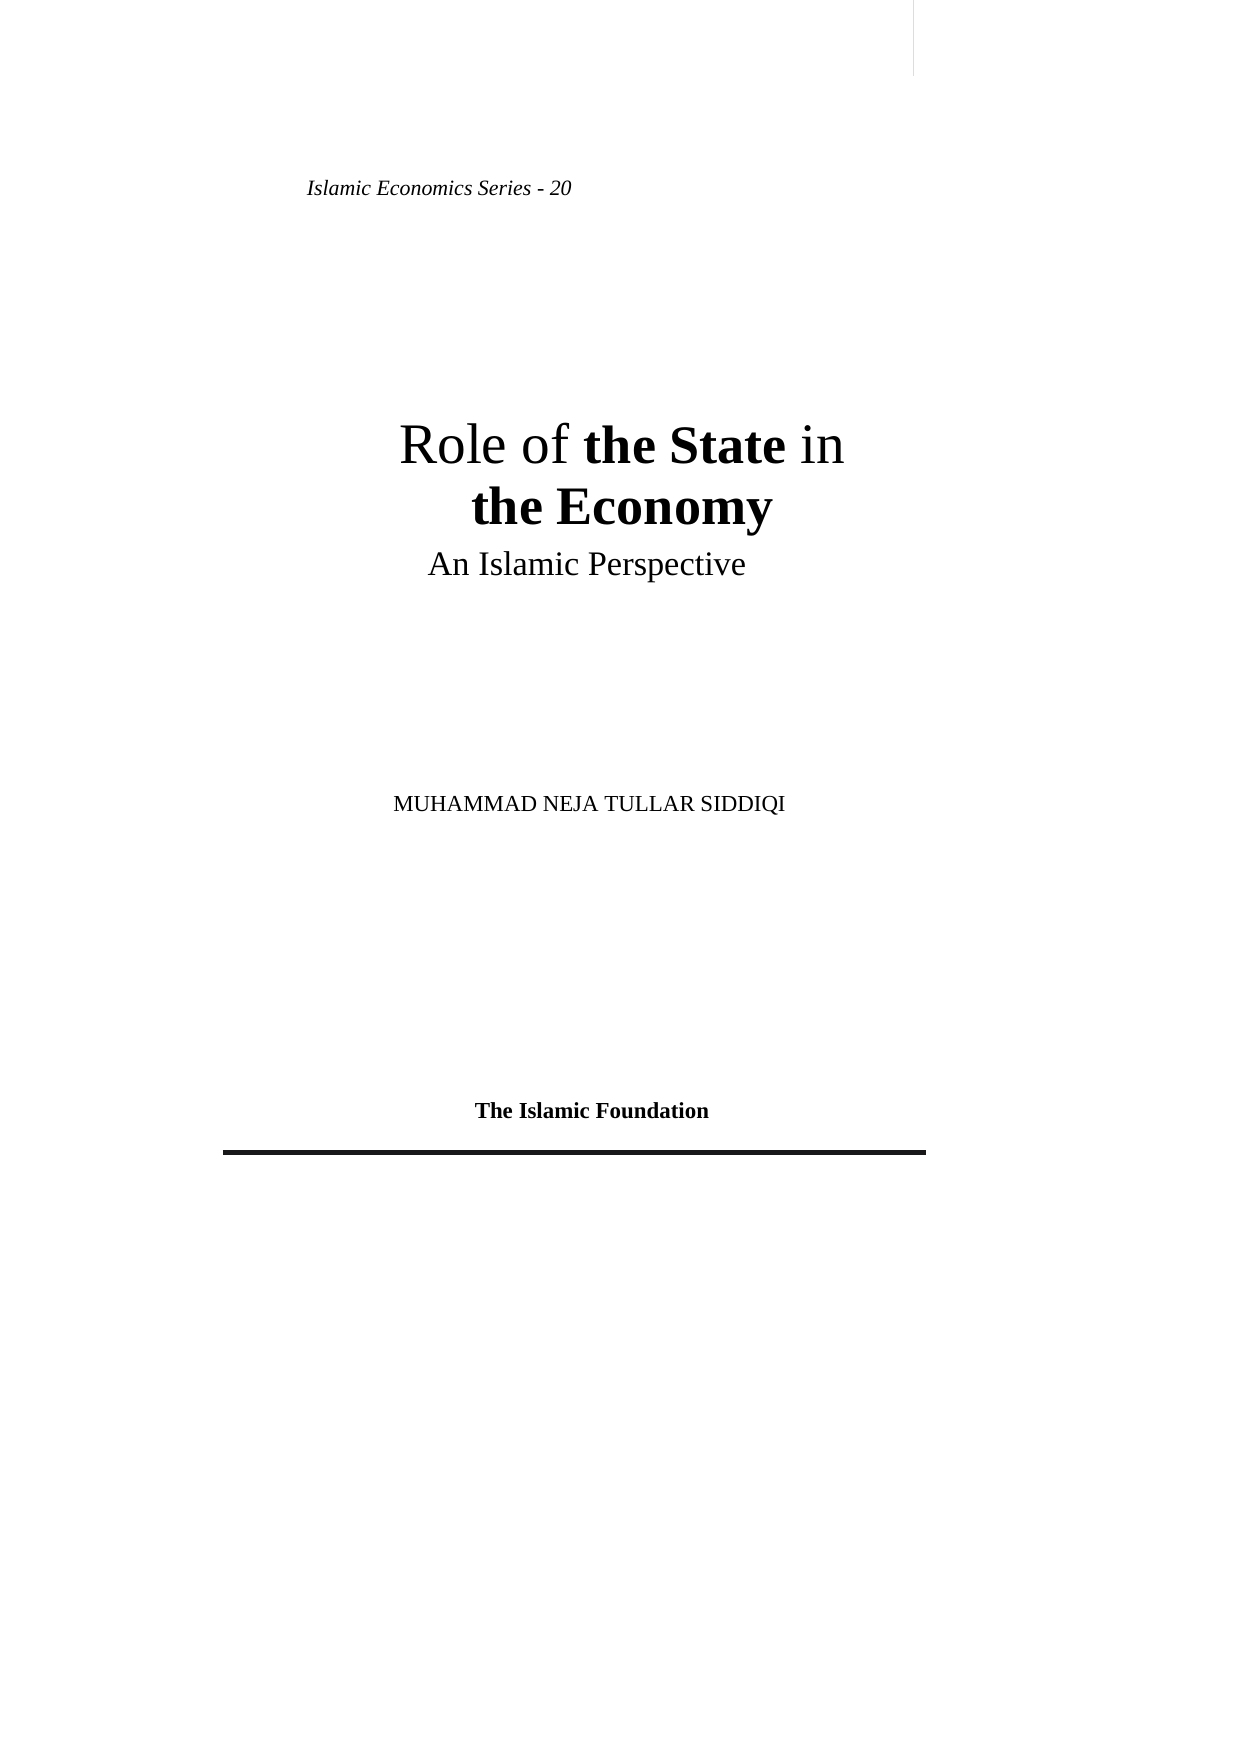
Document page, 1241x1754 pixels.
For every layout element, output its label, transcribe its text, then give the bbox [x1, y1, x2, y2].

text The Islamic Foundation [474, 1097, 852, 1124]
text Role of the State in the Economy [389, 415, 855, 537]
text MUHAMMAD NEJA TULLAR SIDDIQI [393, 791, 853, 816]
text Islamic Economics Series - 20 [307, 177, 852, 201]
text An Islamic Perspective [427, 537, 855, 585]
